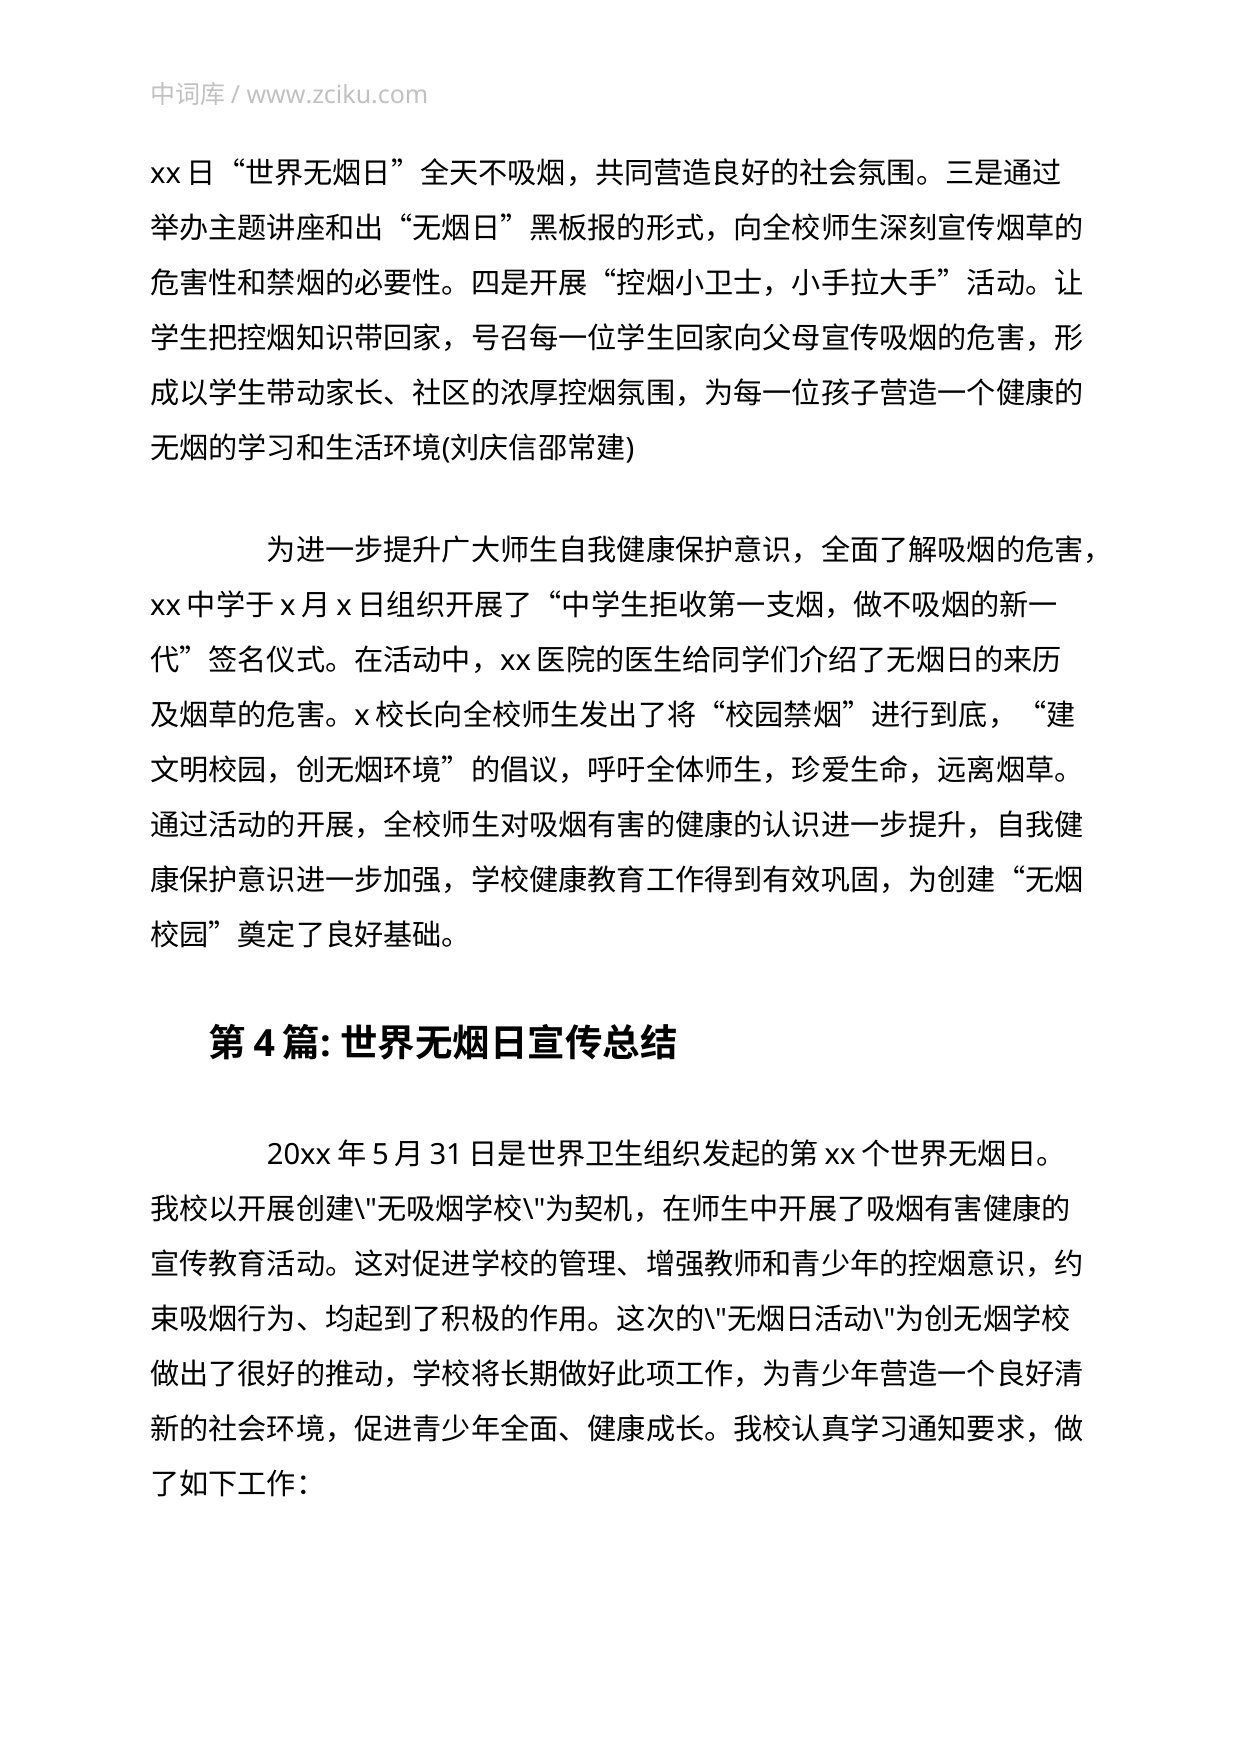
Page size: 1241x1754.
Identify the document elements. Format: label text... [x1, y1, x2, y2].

text 第4篇: 世界无烟日宣传总结 [150, 1013, 1090, 1067]
text 为进一步提升广大师生自我健康保护意识，全面了解吸烟的危害，xx中学于x月x日组织开展了“中学生拒收第一支烟，做不吸烟的新一代”签名仪式。在活动中，xx医院的医生给同学们介绍了无烟日的来历及烟草的危害。x校长向全校师生发出了将“校园禁烟”进行到底，“建文明校园，创无烟环境”的倡议，呼吁全体师生，珍爱生命，远离烟草。通过活动的开展，全校师生对吸烟有害的健康的认识进一步提升，自我健康保护意识进一步加强，学校健康教育工作得到有效巩固，为创建“无烟校园”奠定了良好基础。 [150, 527, 1090, 953]
text 20xx年5月31日是世界卫生组织发起的第xx个世界无烟日。我校以开展创建\"无吸烟学校\"为契机，在师生中开展了吸烟有害健康的宣传教育活动。这对促进学校的管理、增强教师和青少年的控烟意识，约束吸烟行为、均起到了积极的作用。这次的\"无烟日活动\"为创无烟学校做出了很好的推动，学校将长期做好此项工作，为青少年营造一个良好清新的社会环境，促进青少年全面、健康成长。我校认真学习通知要求，做了如下工作： [150, 1131, 1090, 1502]
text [150, 150, 1090, 467]
